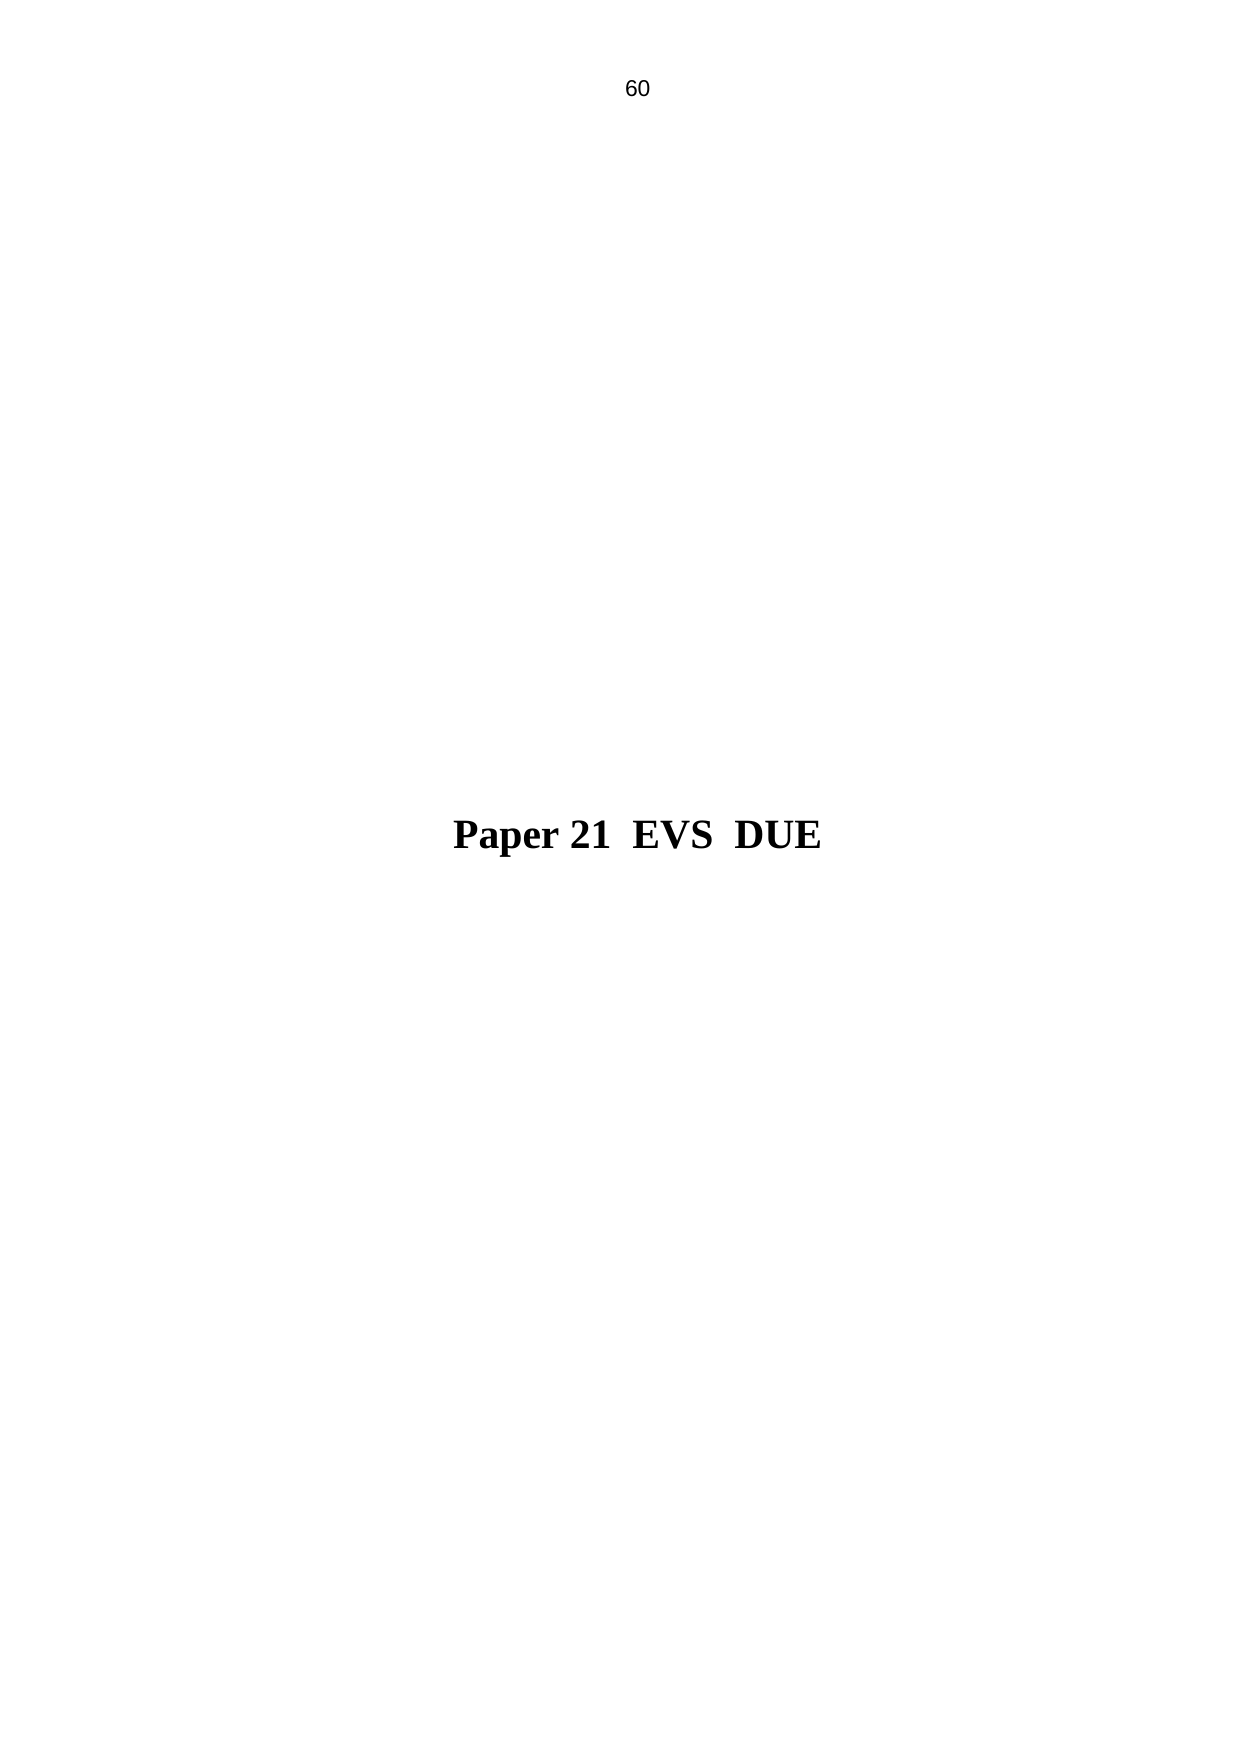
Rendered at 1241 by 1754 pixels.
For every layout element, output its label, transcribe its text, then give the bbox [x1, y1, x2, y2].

text Paper 21 EVS DUE [150, 810, 1125, 858]
